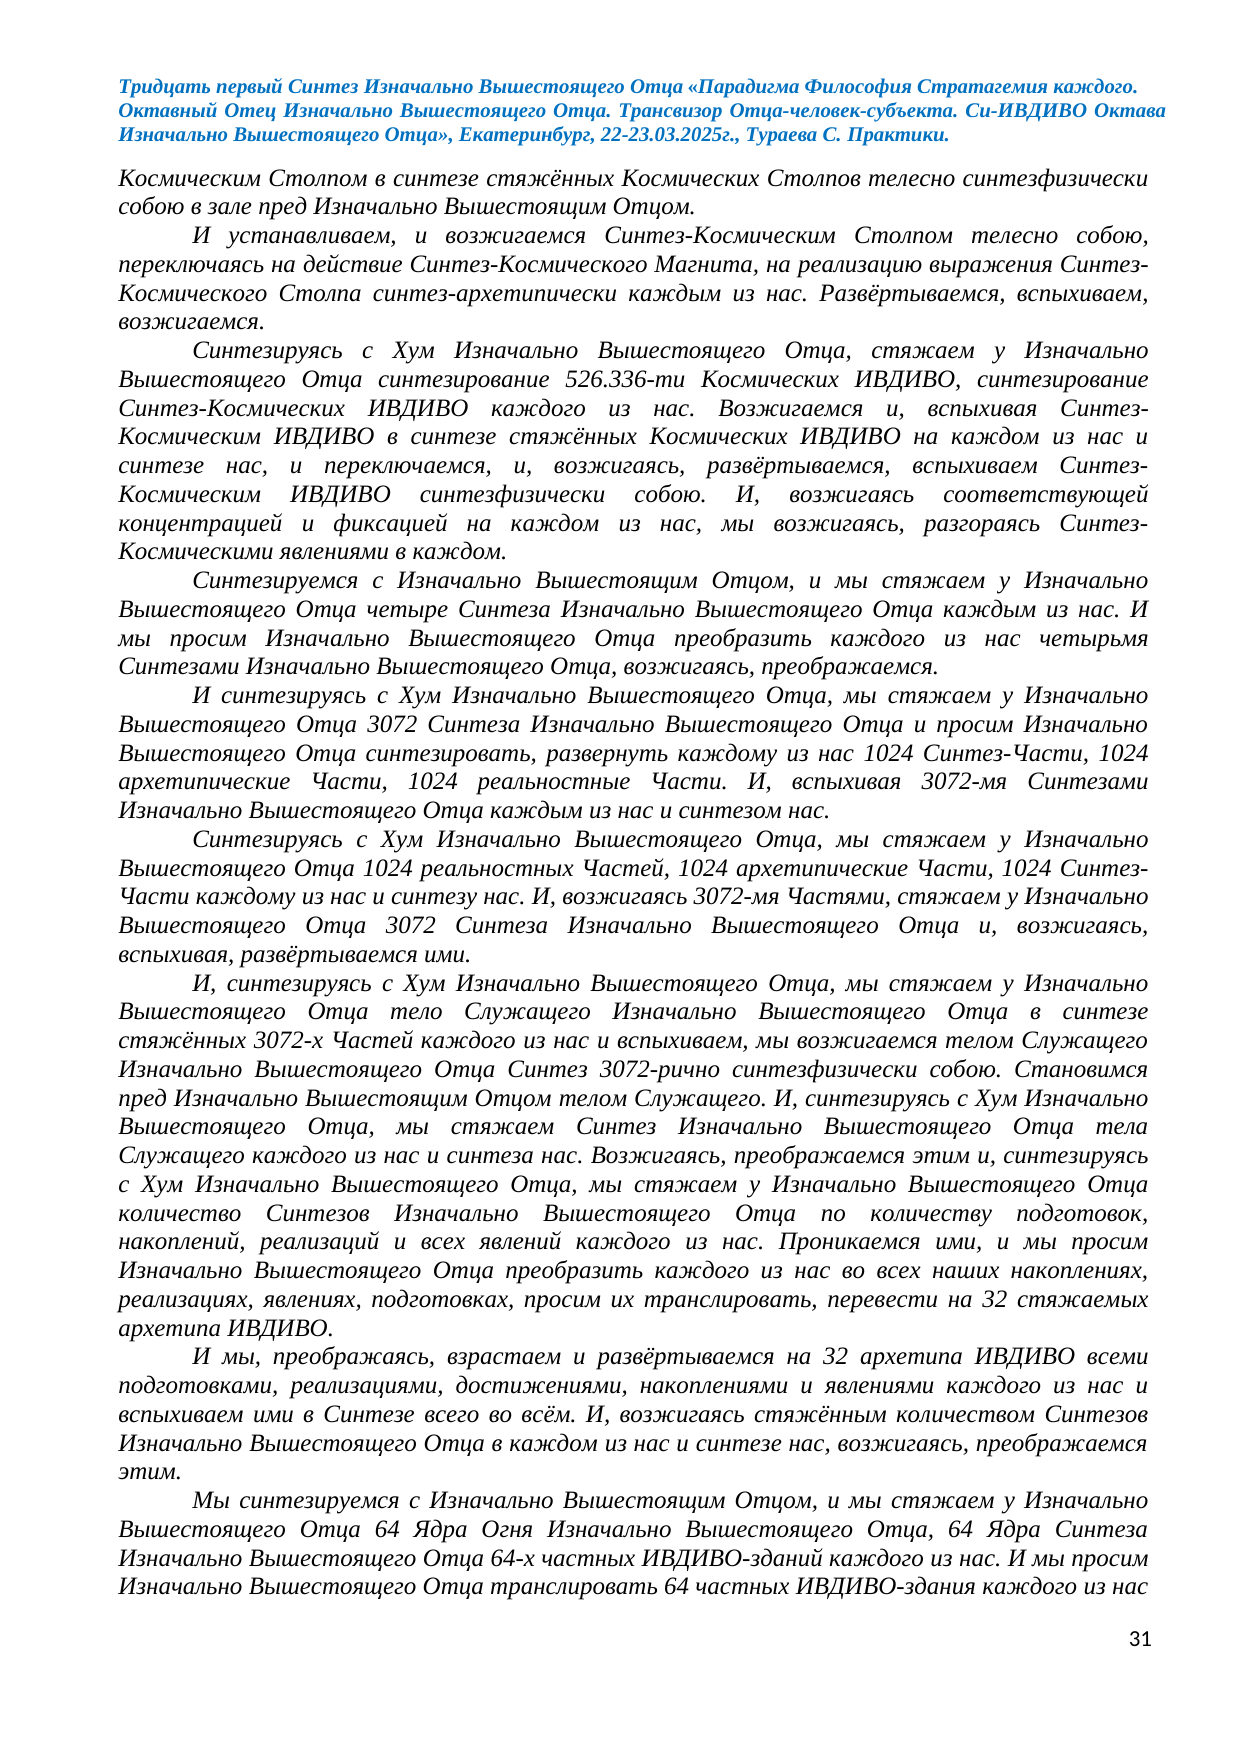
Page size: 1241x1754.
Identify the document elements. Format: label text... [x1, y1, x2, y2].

text И синтезируясь с Хум Изначально Вышестоящего Отца, мы стяжаем у Изначально Вышестоящего Отца 3072 Синтеза Изначально Вышестоящего Отца и просим Изначально Вышестоящего Отца синтезировать, развернуть каждому из нас 1024 Синтез-Части, 1024 архетипические Части, 1024 реальностные Части. И, вспыхивая 3072-мя Синтезами Изначально Вышестоящего Отца каждым из нас и синтезом нас. [118, 680, 1152, 824]
text Синтезируясь с Хум Изначально Вышестоящего Отца, стяжаем у Изначально Вышестоящего Отца синтезирование 526.336-ти Космических ИВДИВО, синтезирование Синтез-Космических ИВДИВО каждого из нас. Возжигаемся и, вспыхивая Синтез-Космическим ИВДИВО в синтезе стяжённых Космических ИВДИВО на каждом из нас и синтезе нас, и переключаемся, и, возжигаясь, развёртываемся, вспыхиваем Синтез-Космическим ИВДИВО синтезфизически собою. И, возжигаясь соответствующей концентрацией и фиксацией на каждом из нас, мы возжигаясь, разгораясь Синтез-Космическими явлениями в каждом. [118, 335, 1152, 565]
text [118, 163, 1152, 220]
text Синтезируемся с Изначально Вышестоящим Отцом, и мы стяжаем у Изначально Вышестоящего Отца четыре Синтеза Изначально Вышестоящего Отца каждым из нас. И мы просим Изначально Вышестоящего Отца преобразить каждого из нас четырьмя Синтезами Изначально Вышестоящего Отца, возжигаясь, преображаемся. [118, 565, 1152, 680]
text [118, 1485, 1152, 1600]
text И устанавливаем, и возжигаемся Синтез-Космическим Столпом телесно собою, переключаясь на действие Синтез-Космического Магнита, на реализацию выражения Синтез-Космического Столпа синтез-архетипически каждым из нас. Развёртываемся, вспыхиваем, возжигаемся. [118, 220, 1152, 335]
text Синтезируясь с Хум Изначально Вышестоящего Отца, мы стяжаем у Изначально Вышестоящего Отца 1024 реальностных Частей, 1024 архетипические Части, 1024 Синтез-Части каждому из нас и синтезу нас. И, возжигаясь 3072-мя Частями, стяжаем у Изначально Вышестоящего Отца 3072 Синтеза Изначально Вышестоящего Отца и, возжигаясь, вспыхивая, развёртываемся ими. [118, 824, 1152, 968]
text И мы, преображаясь, взрастаем и развёртываемся на 32 архетипа ИВДИВО всеми подготовками, реализациями, достижениями, накоплениями и явлениями каждого из нас и вспыхиваем ими в Синтезе всего во всём. И, возжигаясь стяжённым количеством Синтезов Изначально Вышестоящего Отца в каждом из нас и синтезе нас, возжигаясь, преображаемся этим. [118, 1341, 1152, 1485]
text И, синтезируясь с Хум Изначально Вышестоящего Отца, мы стяжаем у Изначально Вышестоящего Отца тело Служащего Изначально Вышестоящего Отца в синтезе стяжённых 3072-х Частей каждого из нас и вспыхиваем, мы возжигаемся телом Служащего Изначально Вышестоящего Отца Синтез 3072-рично синтезфизически собою. Становимся пред Изначально Вышестоящим Отцом телом Служащего. И, синтезируясь с Хум Изначально Вышестоящего Отца, мы стяжаем Синтез Изначально Вышестоящего Отца тела Служащего каждого из нас и синтеза нас. Возжигаясь, преображаемся этим и, синтезируясь с Хум Изначально Вышестоящего Отца, мы стяжаем у Изначально Вышестоящего Отца количество Синтезов Изначально Вышестоящего Отца по количеству подготовок, накоплений, реализаций и всех явлений каждого из нас. Проникаемся ими, и мы просим Изначально Вышестоящего Отца преобразить каждого из нас во всех наших накоплениях, реализациях, явлениях, подготовках, просим их транслировать, перевести на 32 стяжаемых архетипа ИВДИВО. [118, 968, 1152, 1341]
